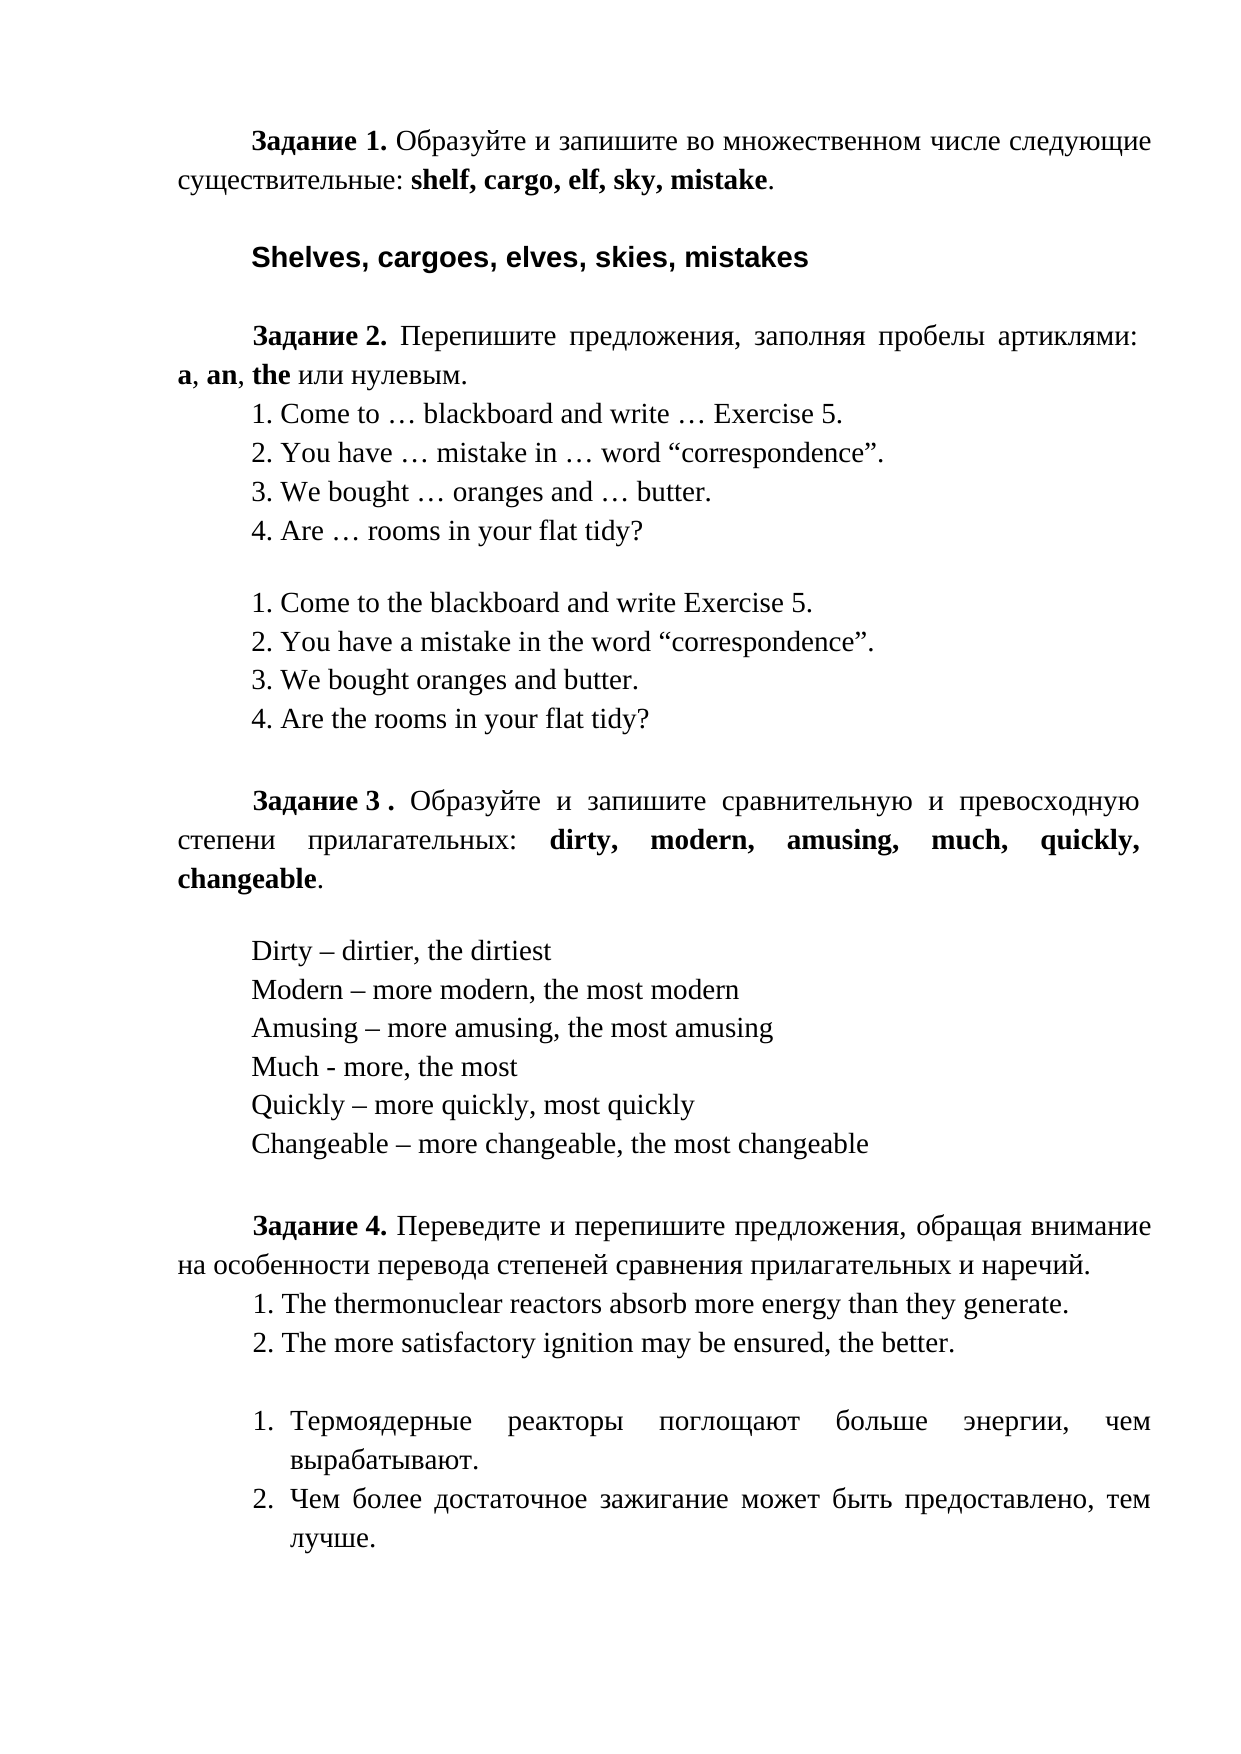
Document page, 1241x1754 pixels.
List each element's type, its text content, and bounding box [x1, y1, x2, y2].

text 2. You have a mistake in the word “correspondence”. [177, 624, 1152, 657]
text 4. Are … rooms in your flat tidy? [177, 508, 1140, 547]
text 1. Come to … blackboard and write … Exercise 5. [177, 391, 1140, 430]
text Задание 3 . Образуйте и запишите сравнительную и превосходную степени прилагательных: dirty, modern, amusing, much, quickly, changeable. [177, 778, 1140, 895]
text 2. The more satisfactory ignition may be ensured, the better. [177, 1320, 1152, 1359]
text Quickly – more quickly, most quickly [177, 1087, 1152, 1121]
text Dirty – dirtier, the dirtiest [177, 933, 1152, 967]
text Задание 1. Образуйте и запишите во множественном числе следующие существительные: shelf, cargo, elf, sky, mistake. [177, 118, 1152, 196]
text Задание 2. Перепишите предложения, заполняя пробелы артиклями: a, an, the или нулевым. [177, 313, 1152, 391]
text Modern – more modern, the most modern [177, 972, 1152, 1005]
text 4. Are the rooms in your flat tidy? [177, 701, 1152, 734]
text 1. The thermonuclear reactors absorb more energy than they generate. [177, 1281, 1152, 1320]
text 3. We bought oranges and butter. [177, 662, 1152, 696]
text Changeable – more changeable, the most changeable [177, 1126, 1152, 1159]
text Much - more, the most [177, 1049, 1152, 1082]
text 2. You have … mistake in … word “correspondence”. [177, 430, 1140, 469]
text Shelves, cargoes, elves, skies, mistakes [177, 235, 1152, 274]
list Чем более достаточное зажигание может быть предоставлено, тем лучше. [252, 1476, 1152, 1554]
text 3. We bought … oranges and … butter. [177, 469, 1140, 508]
list Термоядерные реакторы поглощают больше энергии, чем вырабатывают. [252, 1398, 1152, 1476]
text Amusing – more amusing, the most amusing [177, 1010, 1152, 1044]
text Задание 4. Переведите и перепишите предложения, обращая внимание на особенности перевода степеней сравнения прилагательных и наречий. [177, 1203, 1152, 1281]
text 1. Come to the blackboard and write Exercise 5. [177, 585, 1152, 619]
